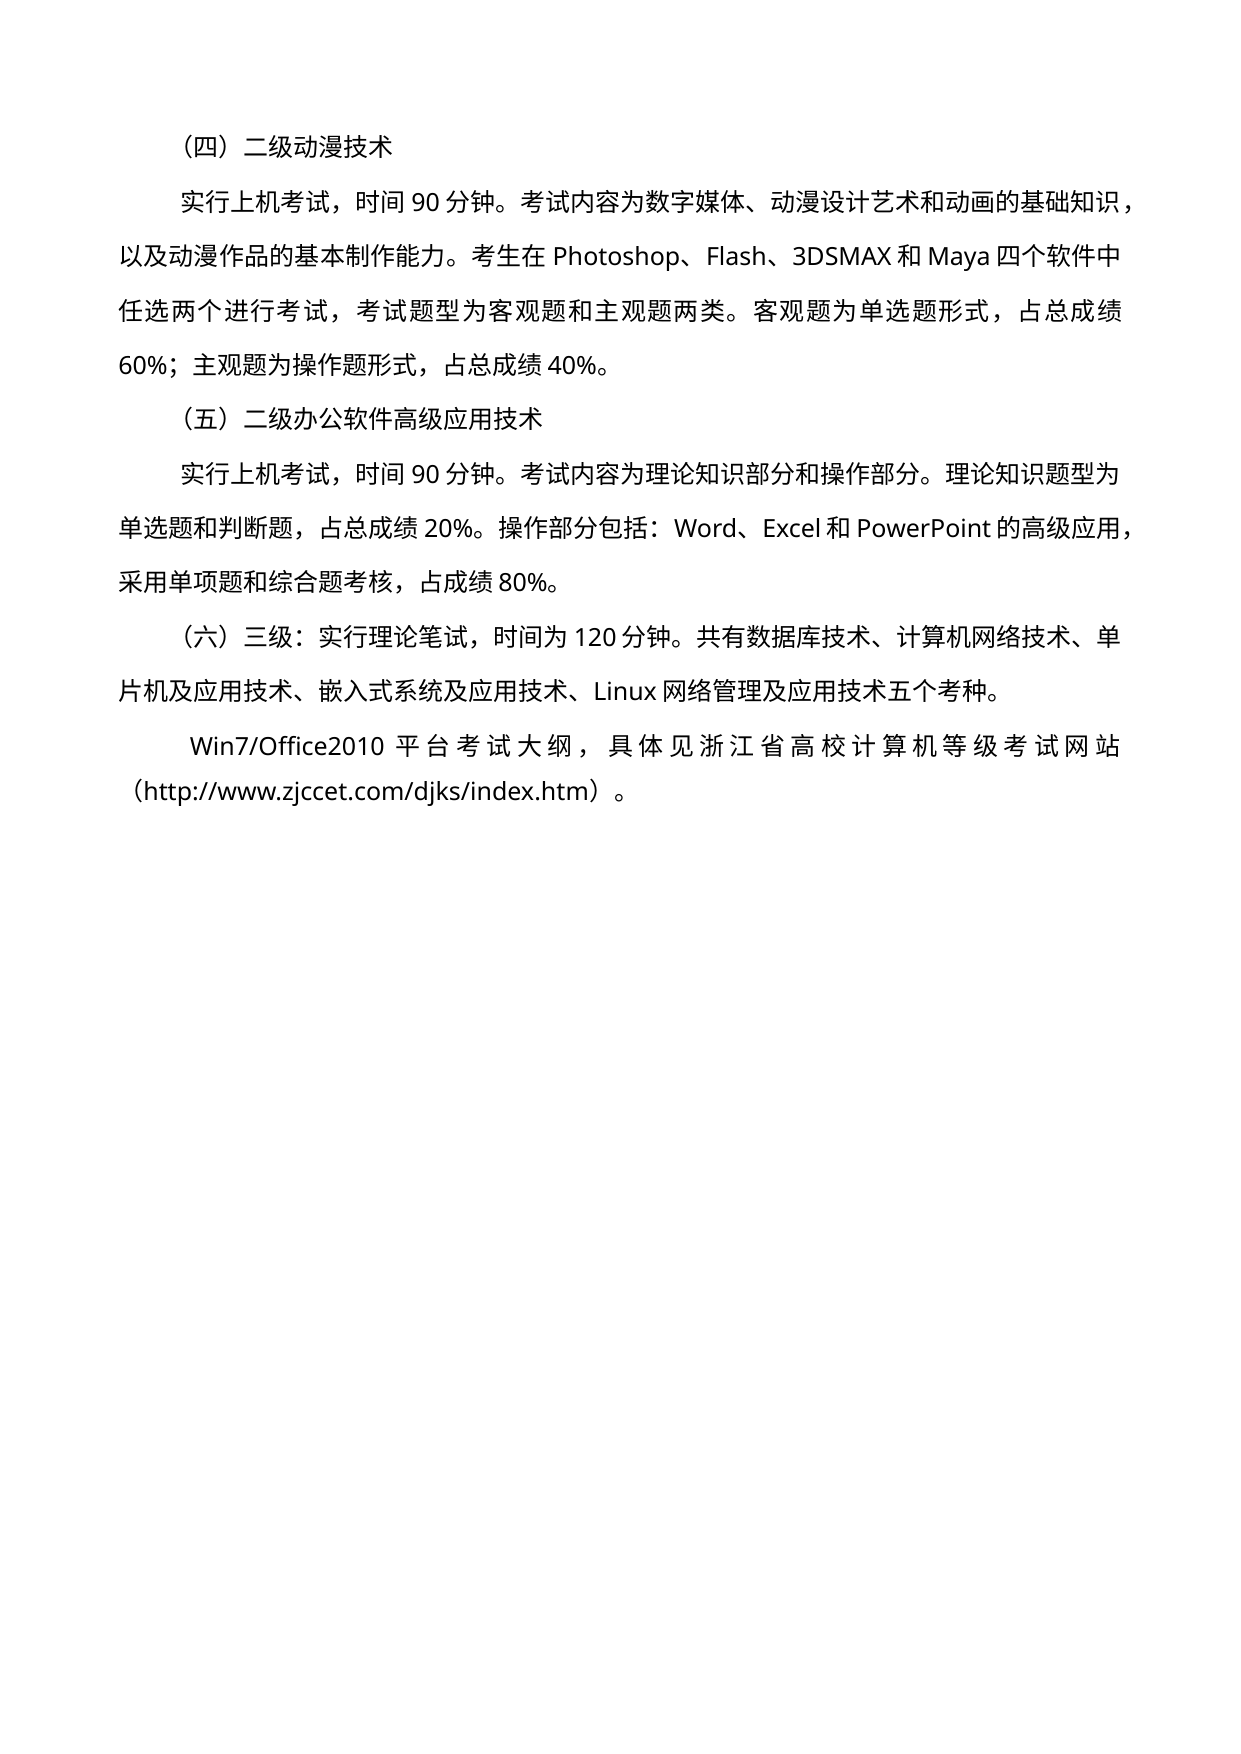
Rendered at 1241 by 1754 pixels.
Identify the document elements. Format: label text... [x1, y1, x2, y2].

text （六）三级：实行理论笔试，时间为120分钟。共有数据库技术、计算机网络技术、单片机及应用技术、嵌入式系统及应用技术、Linux网络管理及应用技术五个考种。 [118, 617, 1122, 708]
text （五）二级办公软件高级应用技术 [118, 400, 1122, 436]
text Win7/Office2010平台考试大纲，具体见浙江省高校计算机等级考试网站（http://www.zjccet.com/djks/index.htm）。 [118, 726, 1122, 808]
text 实行上机考试，时间90分钟。考试内容为理论知识部分和操作部分。理论知识题型为单选题和判断题，占总成绩20%。操作部分包括：Word、Excel和PowerPoint的高级应用，采用单项题和综合题考核，占成绩80%。 [118, 454, 1122, 599]
text 实行上机考试，时间90分钟。考试内容为数字媒体、动漫设计艺术和动画的基础知识，以及动漫作品的基本制作能力。考生在Photoshop、Flash、3DSMAX和Maya四个软件中任选两个进行考试，考试题型为客观题和主观题两类。客观题为单选题形式，占总成绩60%；主观题为操作题形式，占总成绩40%。 [118, 182, 1122, 382]
text （四）二级动漫技术 [118, 128, 1122, 164]
